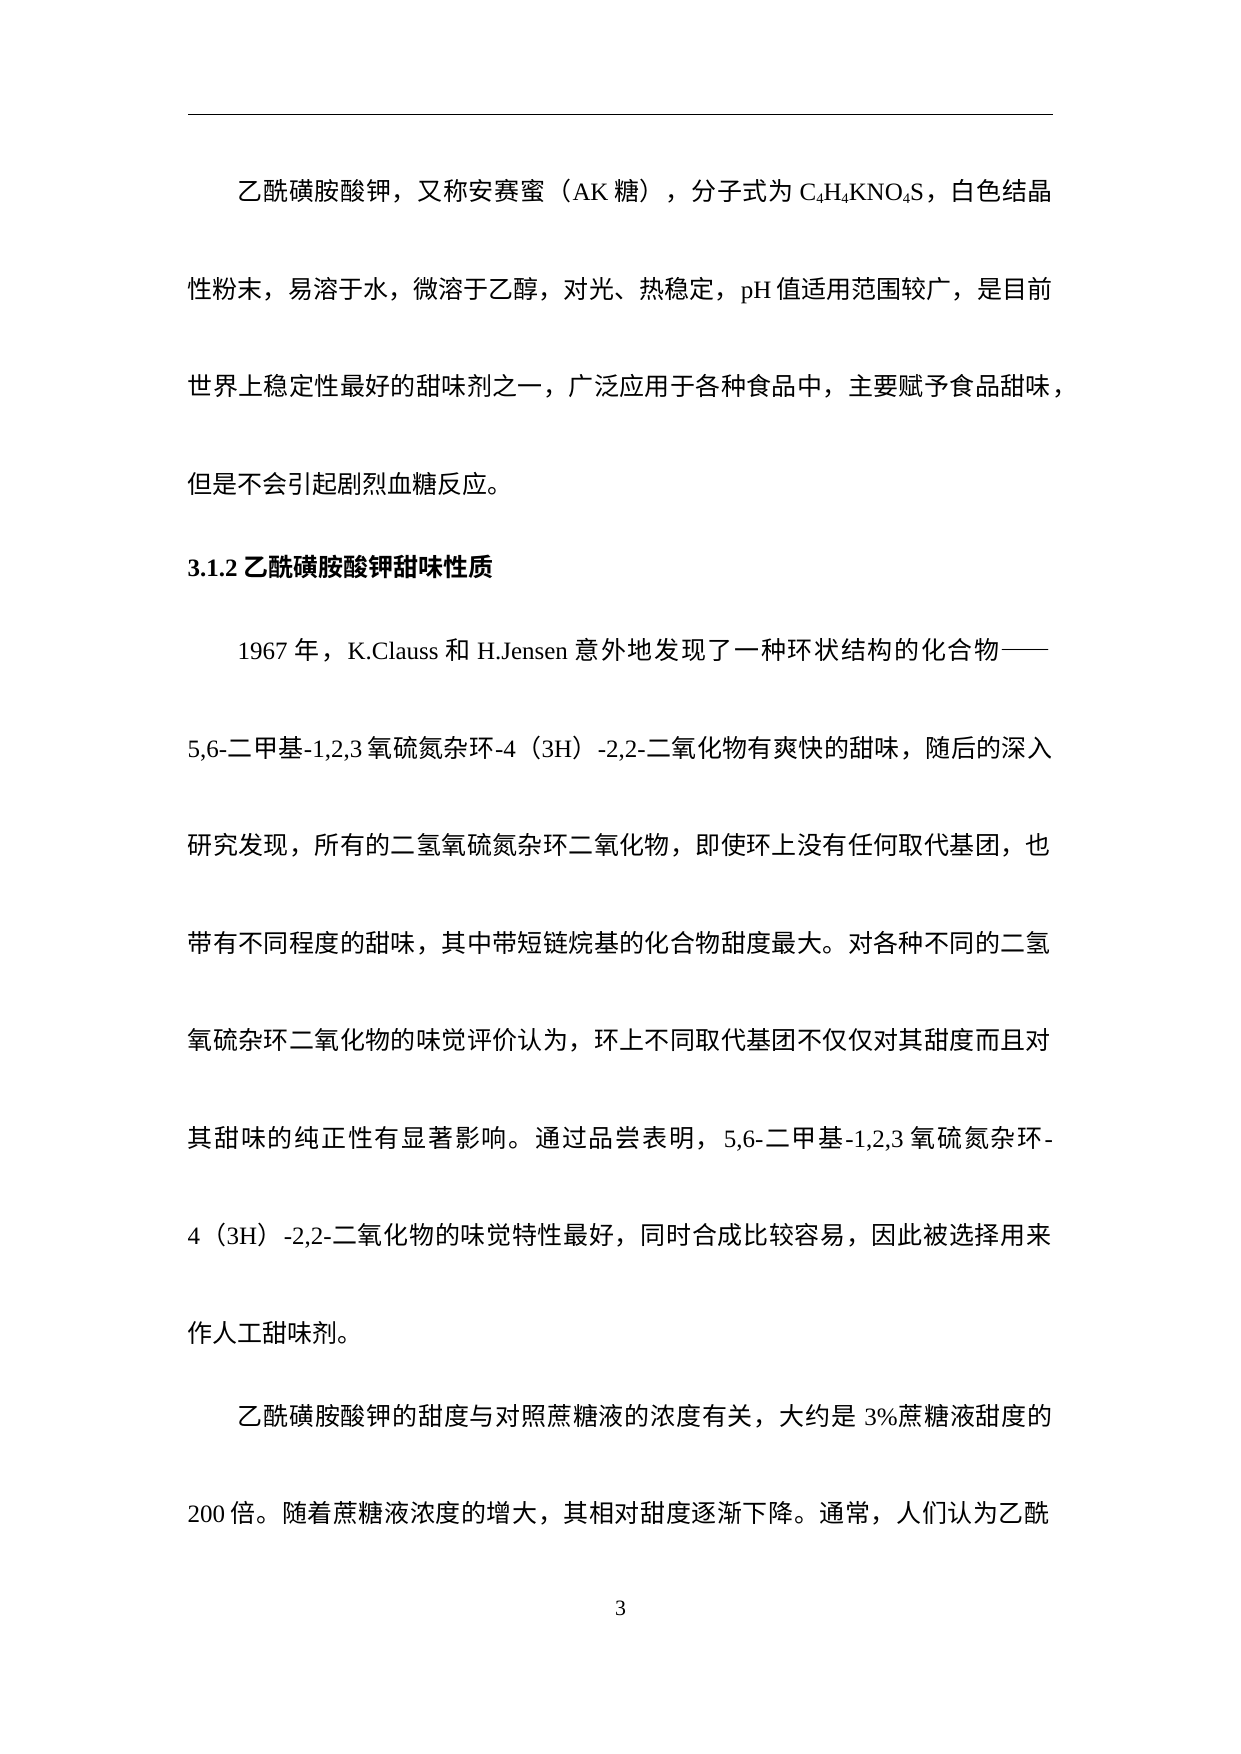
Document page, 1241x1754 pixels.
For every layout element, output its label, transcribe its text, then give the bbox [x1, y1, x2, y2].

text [187, 1382, 1053, 1544]
text 乙酰磺胺酸钾，又称安赛蜜（AK糖），分子式为C4H4KNO4S，白色结晶性粉末，易溶于水，微溶于乙醇，对光、热稳定，pH值适用范围较广，是目前世界上稳定性最好的甜味剂之一，广泛应用于各种食品中，主要赋予食品甜味，但是不会引起剧烈血糖反应。 [187, 157, 1053, 515]
text 3.1.2 乙酰磺胺酸钾甜味性质 [187, 533, 1053, 598]
text 1967年，K.Clauss和H.Jensen意外地发现了一种环状结构的化合物——5,6-二甲基-1,2,3氧硫氮杂环-4（3H）-2,2-二氧化物有爽快的甜味，随后的深入研究发现，所有的二氢氧硫氮杂环二氧化物，即使环上没有任何取代基团，也带有不同程度的甜味，其中带短链烷基的化合物甜度最大。对各种不同的二氢氧硫杂环二氧化物的味觉评价认为，环上不同取代基团不仅仅对其甜度而且对其甜味的纯正性有显著影响。通过品尝表明，5,6-二甲基-1,2,3氧硫氮杂环-4（3H）-2,2-二氧化物的味觉特性最好，同时合成比较容易，因此被选择用来作人工甜味剂。 [187, 616, 1053, 1364]
